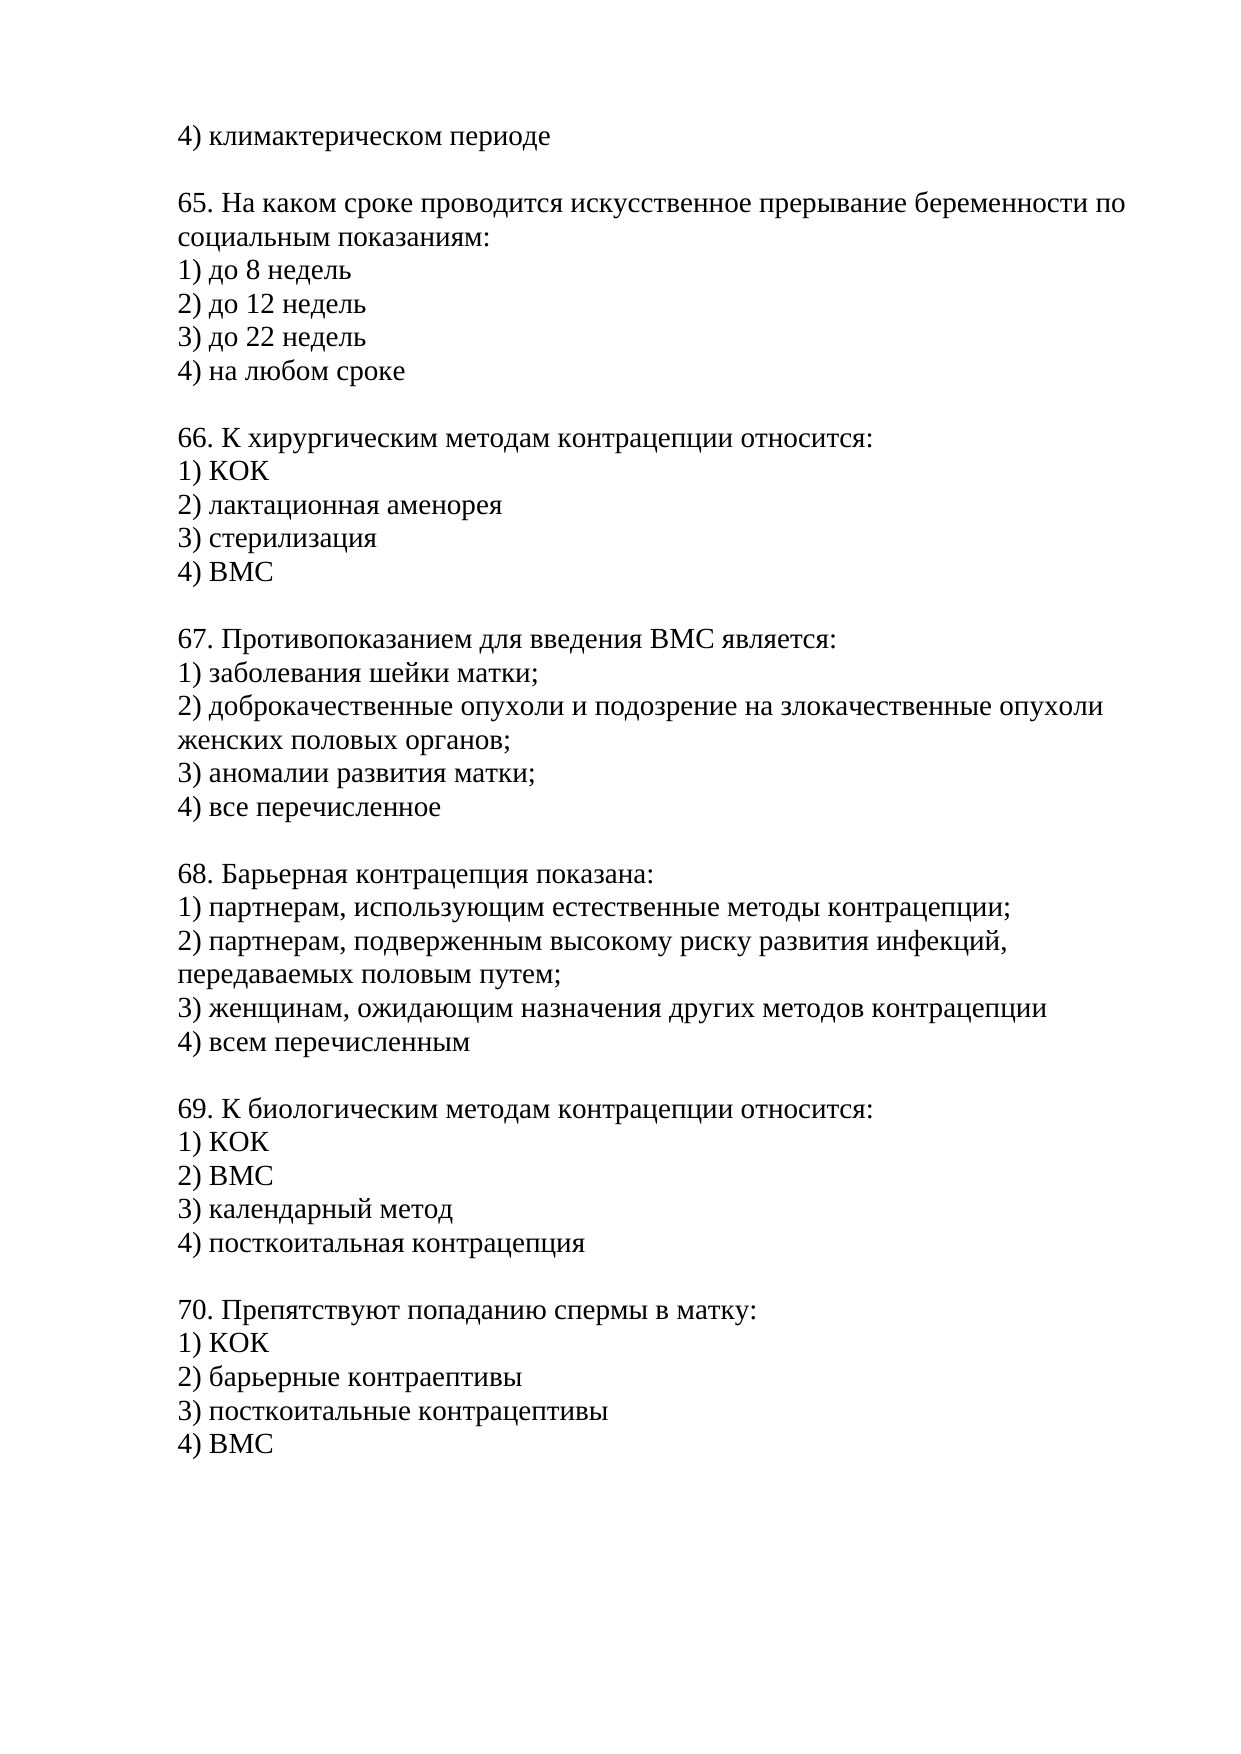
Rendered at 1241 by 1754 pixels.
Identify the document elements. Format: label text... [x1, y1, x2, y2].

text 4) все перечисленное [177, 789, 1152, 822]
text 3) аномалии развития матки; [177, 755, 1152, 789]
text 4) всем перечисленным [177, 1024, 1152, 1057]
text 3) посткоитальные контрацептивы [177, 1393, 1152, 1426]
text 1) партнерам, использующим естественные методы контрацепции; [177, 889, 1152, 923]
text 4) климактерическом периоде [177, 118, 1152, 152]
text 3) до 22 недель [177, 319, 1152, 353]
text 4) на любом сроке [177, 353, 1152, 386]
text 70. Препятствуют попаданию спермы в матку: [177, 1292, 1152, 1326]
text 2) партнерам, подверженным высокому риску развития инфекций, передаваемых половым путем; [177, 923, 1152, 990]
text 2) барьерные контраептивы [177, 1359, 1152, 1393]
text 67. Противопоказанием для введения ВМС является: [177, 621, 1152, 655]
text 68. Барьерная контрацепция показана: [177, 856, 1152, 889]
text 3) календарный метод [177, 1191, 1152, 1225]
text 2) ВМС [177, 1158, 1152, 1191]
text 1) КОК [177, 1326, 1152, 1359]
text 1) до 8 недель [177, 252, 1152, 286]
text 4) ВМС [177, 1426, 1152, 1460]
text 1) КОК [177, 1124, 1152, 1158]
text 69. К биологическим методам контрацепции относится: [177, 1091, 1152, 1124]
text 65. На каком сроке проводится искусственное прерывание беременности по социальным показаниям: [177, 185, 1152, 252]
text 1) КОК [177, 453, 1152, 487]
text 3) стерилизация [177, 521, 1152, 554]
text 2) доброкачественные опухоли и подозрение на злокачественные опухоли женских половых органов; [177, 688, 1152, 755]
text 2) до 12 недель [177, 286, 1152, 319]
text 66. К хирургическим методам контрацепции относится: [177, 420, 1152, 453]
text 4) посткоитальная контрацепция [177, 1225, 1152, 1258]
text 2) лактационная аменорея [177, 487, 1152, 521]
text 1) заболевания шейки матки; [177, 655, 1152, 688]
text 4) ВМС [177, 554, 1152, 588]
text 3) женщинам, ожидающим назначения других методов контрацепции [177, 990, 1152, 1024]
